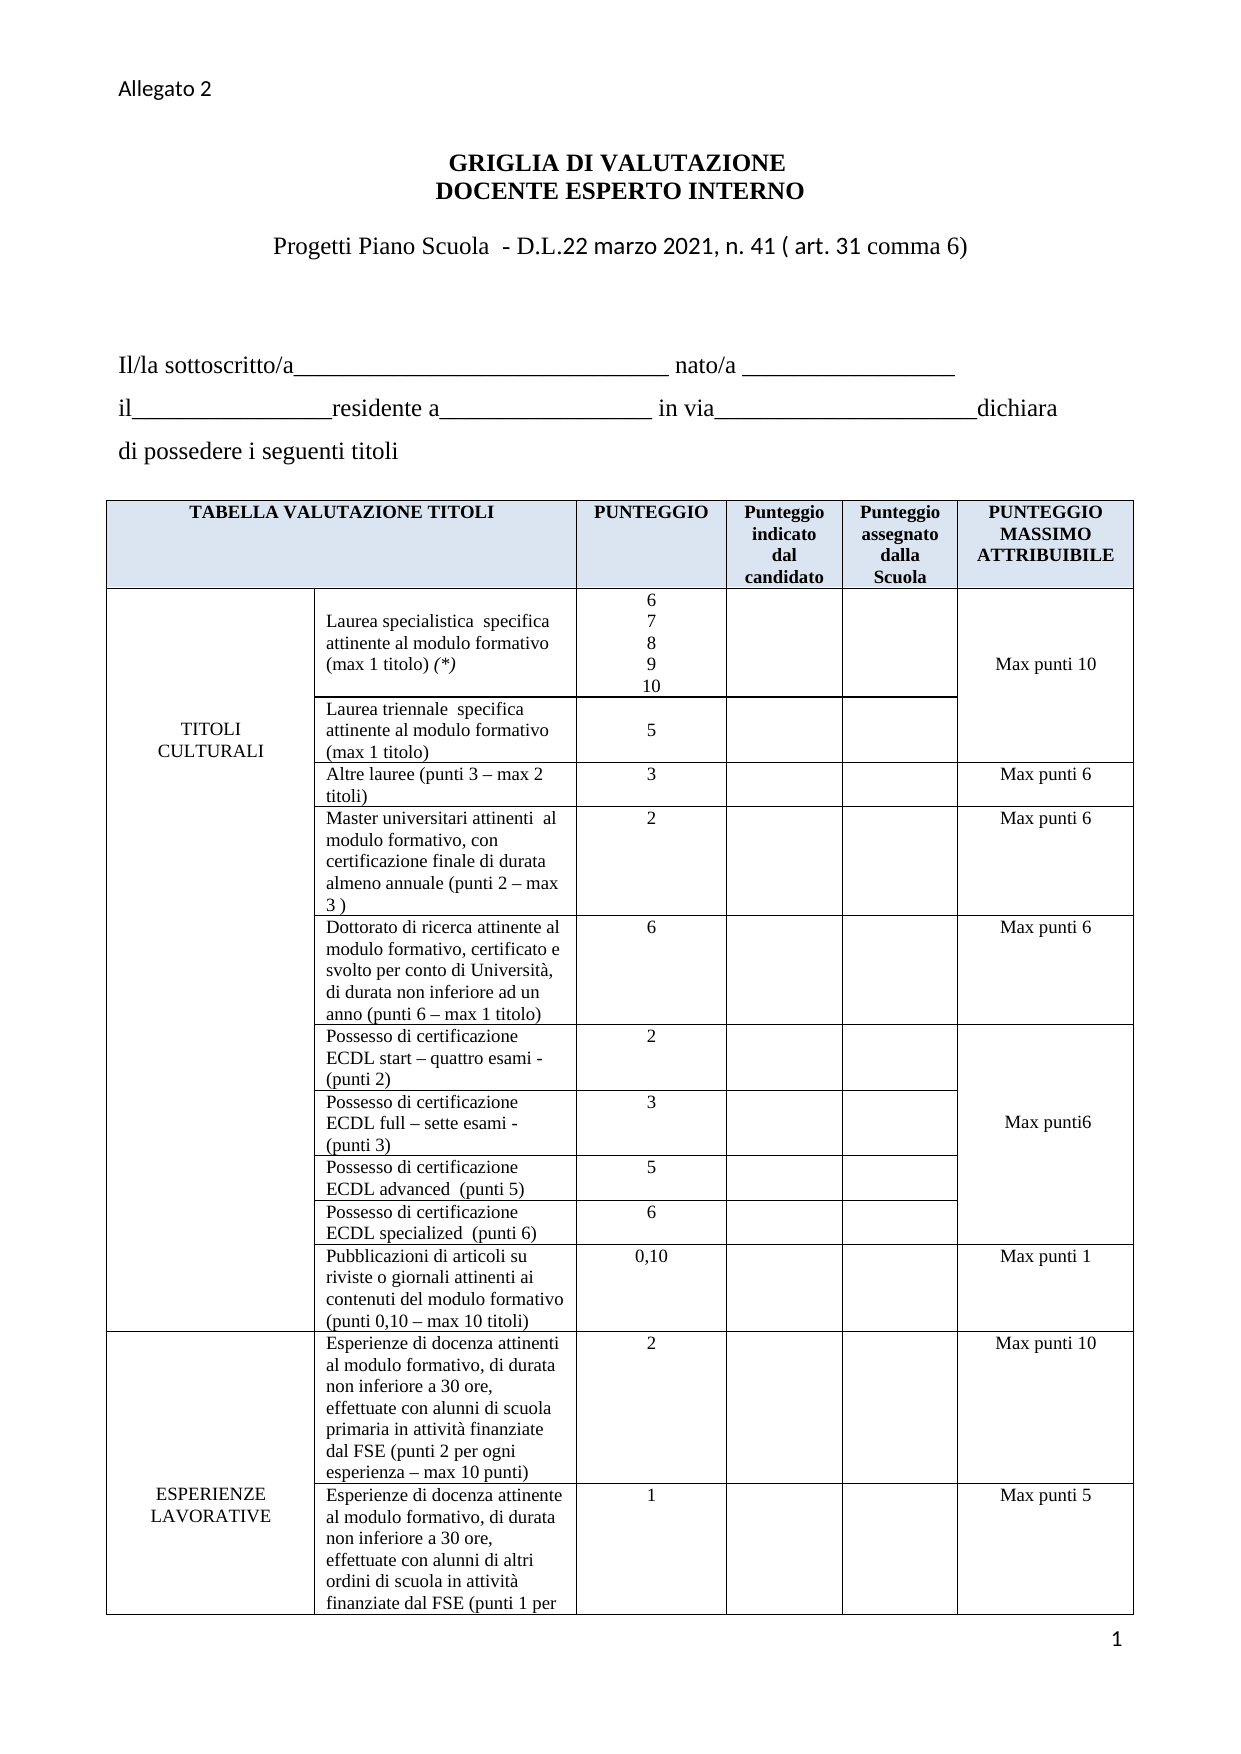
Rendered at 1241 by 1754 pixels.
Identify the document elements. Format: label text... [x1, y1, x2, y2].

table_cell Possesso di certificazione ECDL specialized (punti 6) [315, 1201, 576, 1244]
table_cell [727, 1091, 842, 1155]
table_cell [727, 916, 842, 1024]
table_cell Max punti6 [958, 1025, 1133, 1244]
table_cell [727, 698, 842, 762]
table_cell 5 [577, 1156, 726, 1199]
table_cell Esperienze di docenza attinenti al modulo formativo, di durata non inferiore a 30 ore, effettuate con alunni di scuola primaria in attività finanziate dal FSE (punti 2 per ogni esperienza – max 10 punti) [315, 1332, 576, 1483]
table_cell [315, 1484, 576, 1613]
table_cell Max punti 10 [958, 589, 1133, 762]
table_cell Max punti 1 [958, 1245, 1133, 1331]
table_cell Max punti 5 [958, 1484, 1133, 1613]
table_cell TITOLI CULTURALI [107, 589, 314, 1331]
table_cell Master universitari attinenti al modulo formativo, con certificazione finale di durata almeno annuale (punti 2 – max 3 ) [315, 807, 576, 915]
table_cell Max punti 6 [958, 807, 1133, 915]
table_cell [727, 1245, 842, 1331]
table_header Punteggio indicato dal candidato [727, 501, 842, 587]
table_cell Dottorato di ricerca attinente al modulo formativo, certificato e svolto per conto di Università, di durata non inferiore ad un anno (punti 6 – max 1 titolo) [315, 916, 576, 1024]
table_cell 2 [577, 1332, 726, 1483]
table_cell 3 [577, 763, 726, 806]
table_cell 5 [577, 698, 726, 762]
text DOCENTE ESPERTO INTERNO [118, 176, 1122, 205]
table_cell [843, 1091, 957, 1155]
table_cell 0,10 [577, 1245, 726, 1331]
table_cell [843, 1201, 957, 1244]
table_cell Laurea specialistica specifica attinente al modulo formativo (max 1 titolo) (*) [315, 589, 576, 696]
table_cell 6 7 8 9 10 [577, 589, 726, 696]
text Il/la sottoscritto/a______________________________ nato/a _________________ il________________residente a_________________ in via_____________________dichiara di possedere i seguenti titoli [118, 350, 1063, 465]
table_cell [843, 807, 957, 915]
table_header PUNTEGGIO [577, 501, 726, 587]
table_cell [843, 763, 957, 806]
table_cell Laurea triennale specifica attinente al modulo formativo (max 1 titolo) [315, 698, 576, 762]
table_cell [843, 1484, 957, 1613]
table_cell 2 [577, 807, 726, 915]
subtitle GRIGLIA DI VALUTAZIONE [118, 148, 1116, 176]
table_cell Pubblicazioni di articoli su riviste o giornali attinenti ai contenuti del modulo formativo (punti 0,10 – max 10 titoli) [315, 1245, 576, 1331]
table_cell Max punti 10 [958, 1332, 1133, 1483]
table_cell ESPERIENZE LAVORATIVE [107, 1332, 314, 1613]
table_header TABELLA VALUTAZIONE TITOLI [107, 501, 576, 587]
text Progetti Piano Scuola - D.L.22 marzo 2021, n. 41 ( art. 31 comma 6) [118, 230, 563, 261]
table_cell Max punti 6 [958, 763, 1133, 806]
table_cell Possesso di certificazione ECDL advanced (punti 5) [315, 1156, 576, 1199]
table_header PUNTEGGIO MASSIMO ATTRIBUIBILE [958, 501, 1133, 587]
table_cell [727, 1484, 842, 1613]
table_cell [727, 1332, 842, 1483]
table_cell Possesso di certificazione ECDL start – quattro esami - (punti 2) [315, 1025, 576, 1090]
table_cell 2 [577, 1025, 726, 1090]
table_cell 3 [577, 1091, 726, 1155]
table_cell [843, 916, 957, 1024]
table_cell [727, 763, 842, 806]
table_cell Max punti 6 [958, 916, 1133, 1024]
table_cell [843, 698, 957, 762]
table_cell [727, 1025, 842, 1090]
table_cell Altre lauree (punti 3 – max 2 titoli) [315, 763, 576, 806]
table_cell [727, 589, 842, 696]
text Progetti Piano Scuola - D.L.22 marzo 2021, n. 41 ( art. 31 comma 6) [867, 230, 1122, 261]
table_cell [843, 1332, 957, 1483]
table_cell [843, 1245, 957, 1331]
table_cell 6 [577, 1201, 726, 1244]
table_cell 6 [577, 916, 726, 1024]
table_cell [727, 807, 842, 915]
table_header Punteggio assegnato dalla Scuola [843, 501, 957, 587]
table_cell Possesso di certificazione ECDL full – sette esami - (punti 3) [315, 1091, 576, 1155]
table_cell [843, 589, 957, 696]
table_cell [727, 1156, 842, 1199]
table_cell [843, 1025, 957, 1090]
table_cell [843, 1156, 957, 1199]
table_cell [727, 1201, 842, 1244]
table_cell 1 [577, 1484, 726, 1613]
